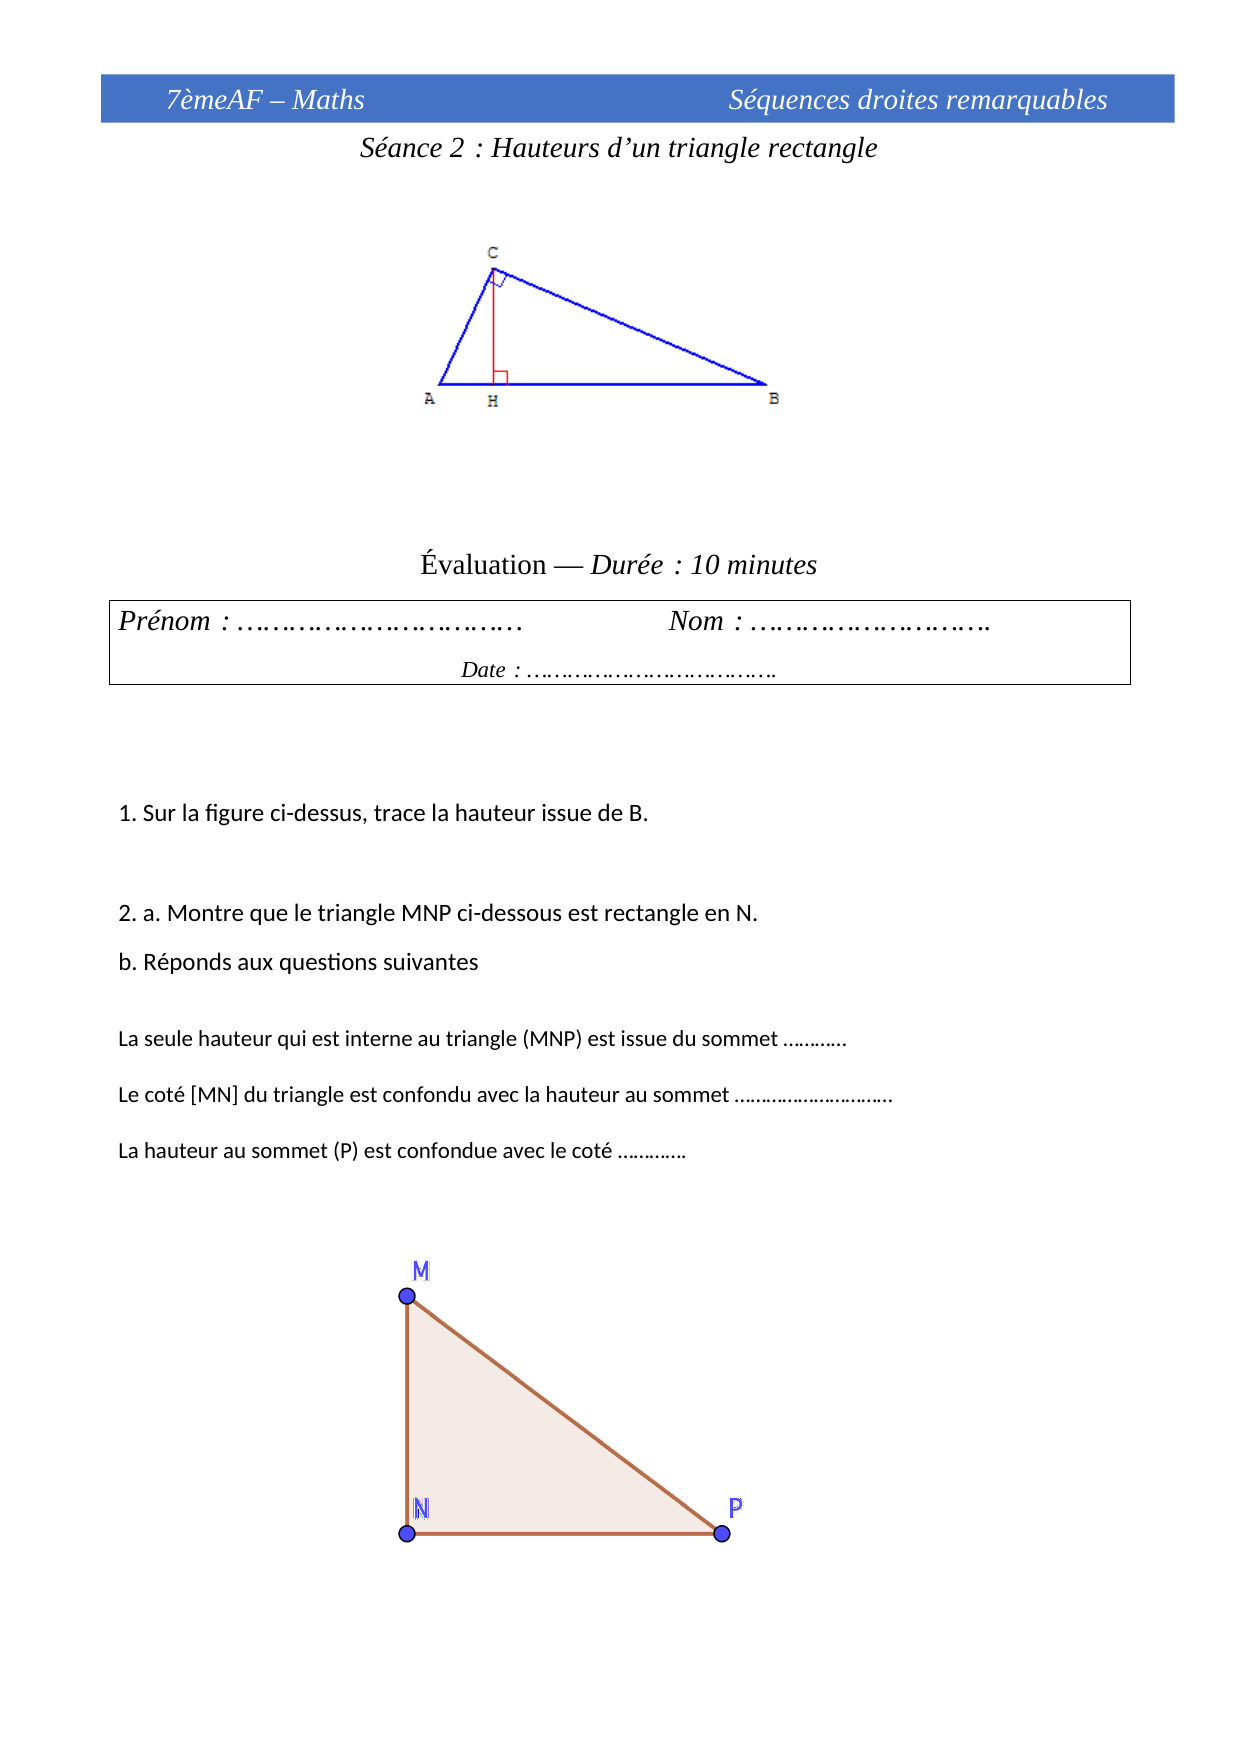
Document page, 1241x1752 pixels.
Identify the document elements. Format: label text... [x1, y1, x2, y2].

text b. Réponds aux questions suivantes [118, 946, 1122, 977]
text Séance 2 : Hauteurs d’un triangle rectangle [118, 130, 1122, 163]
text La hauteur au sommet (P) est confondue avec le coté …………. [118, 1136, 1122, 1164]
text La seule hauteur qui est interne au triangle (MNP) est issue du sommet ………… [118, 1024, 1122, 1052]
picture [424, 243, 780, 411]
text Date : ………………………………. [110, 652, 1130, 684]
text Le coté [MN] du triangle est confondu avec la hauteur au sommet ………………………… [118, 1080, 1122, 1108]
text Prénom : …………………………… Nom : ………………………. [110, 601, 1130, 636]
text 1. Sur la figure ci-dessus, trace la hauteur issue de B. [118, 798, 1122, 828]
text Évaluation — Durée : 10 minutes [118, 547, 1122, 580]
text 2. a. Montre que le triangle MNP ci-dessous est rectangle en N. [118, 897, 1122, 927]
picture [350, 1255, 823, 1567]
